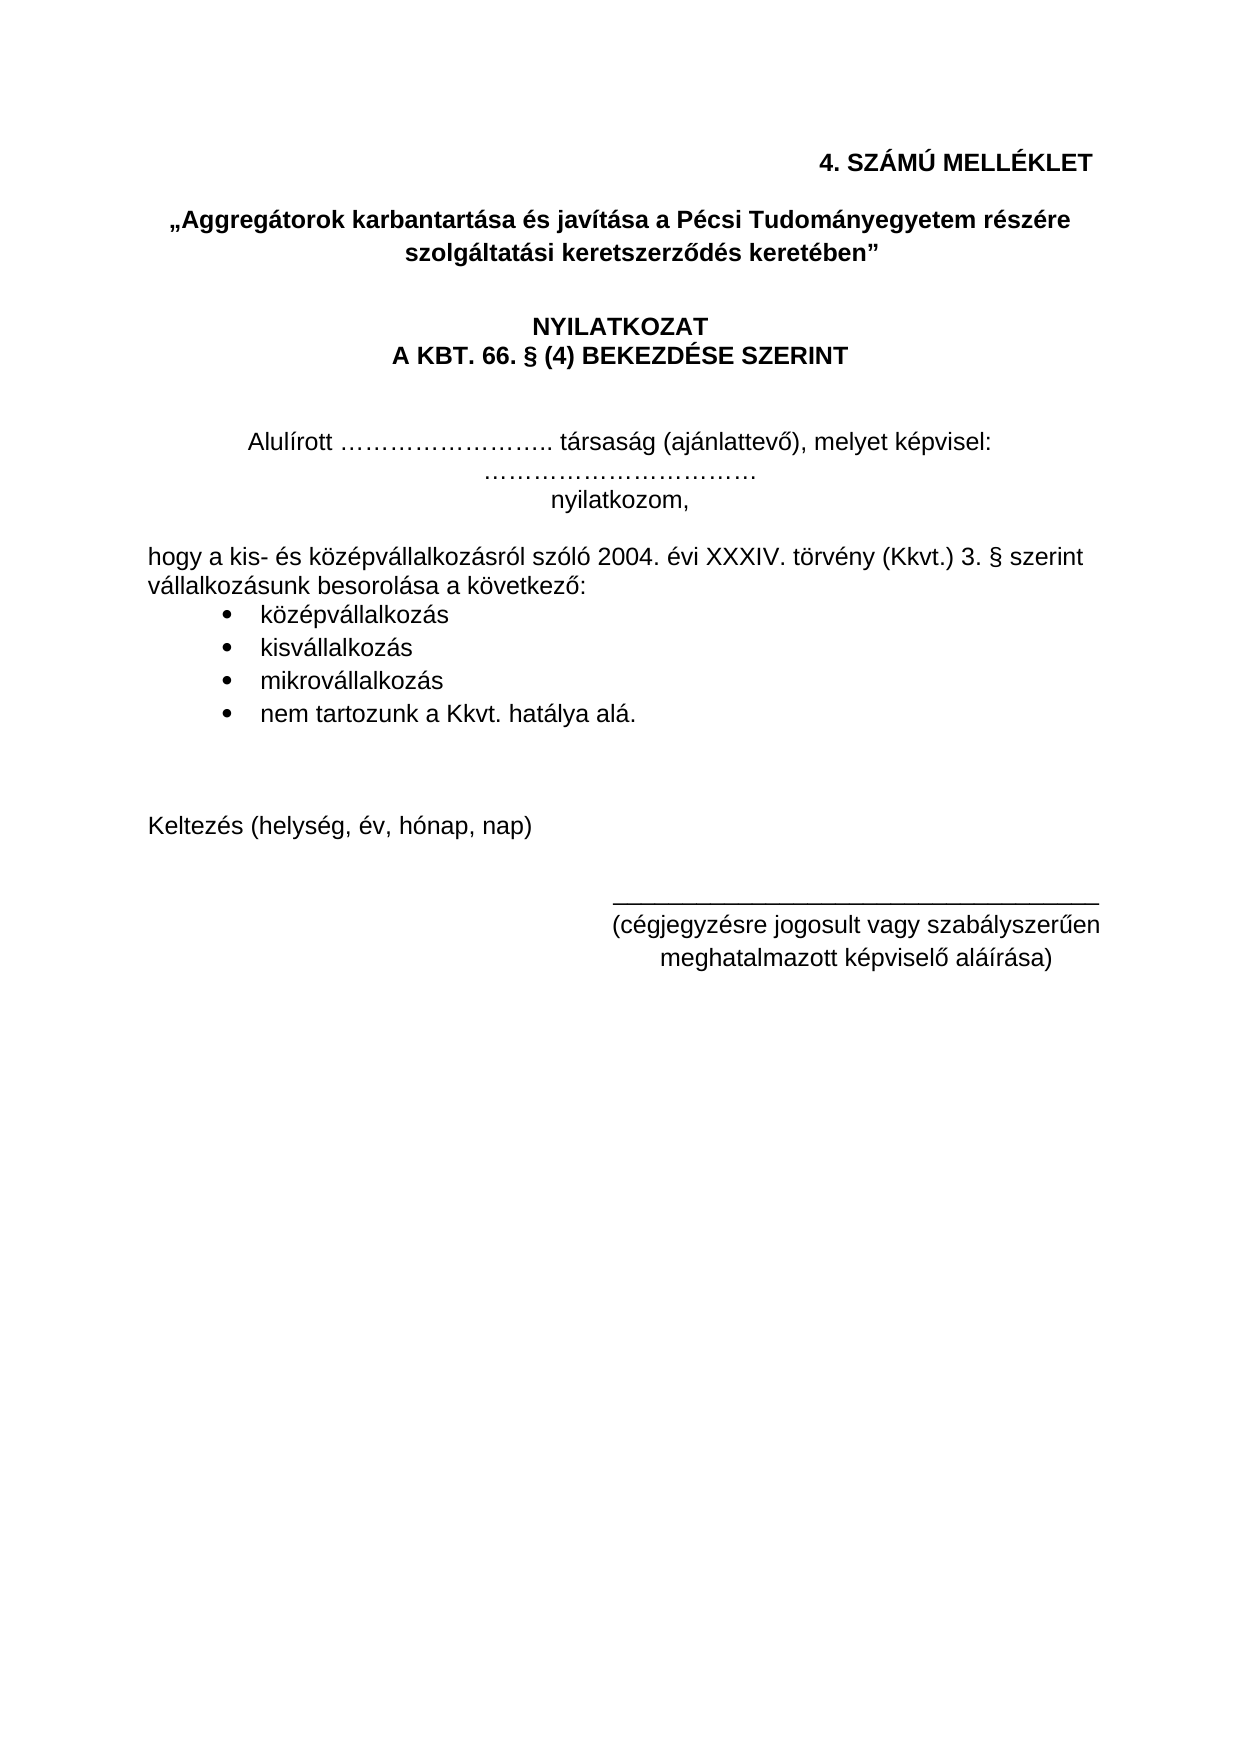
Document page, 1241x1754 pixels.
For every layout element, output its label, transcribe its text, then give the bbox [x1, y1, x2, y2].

list középvállalkozás [223, 600, 1093, 629]
text 4. SZÁMÚ MELLÉKLET [148, 148, 1093, 176]
text hogy a kis- és középvállalkozásról szóló 2004. évi XXXIV. törvény (Kkvt.) 3. § szerint vállalkozásunk besorolása a következő: [148, 542, 1093, 600]
text (cégjegyzésre jogosult vagy szabályszerűen [148, 910, 1093, 938]
text „Aggregátorok karbantartása és javítása a Pécsi Tudományegyetem részére szolgáltatási keretszerződés keretében” [148, 205, 1093, 267]
text Alulírott …………………….. társaság (ajánlattevő), melyet képvisel: …………………………… [148, 427, 1093, 485]
list nem tartozunk a Kkvt. hatálya alá. [223, 699, 1093, 728]
text Nyilatkozat [148, 312, 1093, 341]
text ___________________________________ [148, 877, 1093, 906]
text Keltezés (helység, év, hónap, nap) [148, 811, 1093, 839]
list kisvállalkozás [223, 633, 1093, 662]
text a Kbt. 66. § (4) bekezdése szerint [148, 341, 1093, 370]
text meghatalmazott képviselő aláírása) [148, 943, 1093, 972]
list mikrovállalkozás [223, 666, 1093, 695]
text nyilatkozom, [148, 485, 1093, 514]
